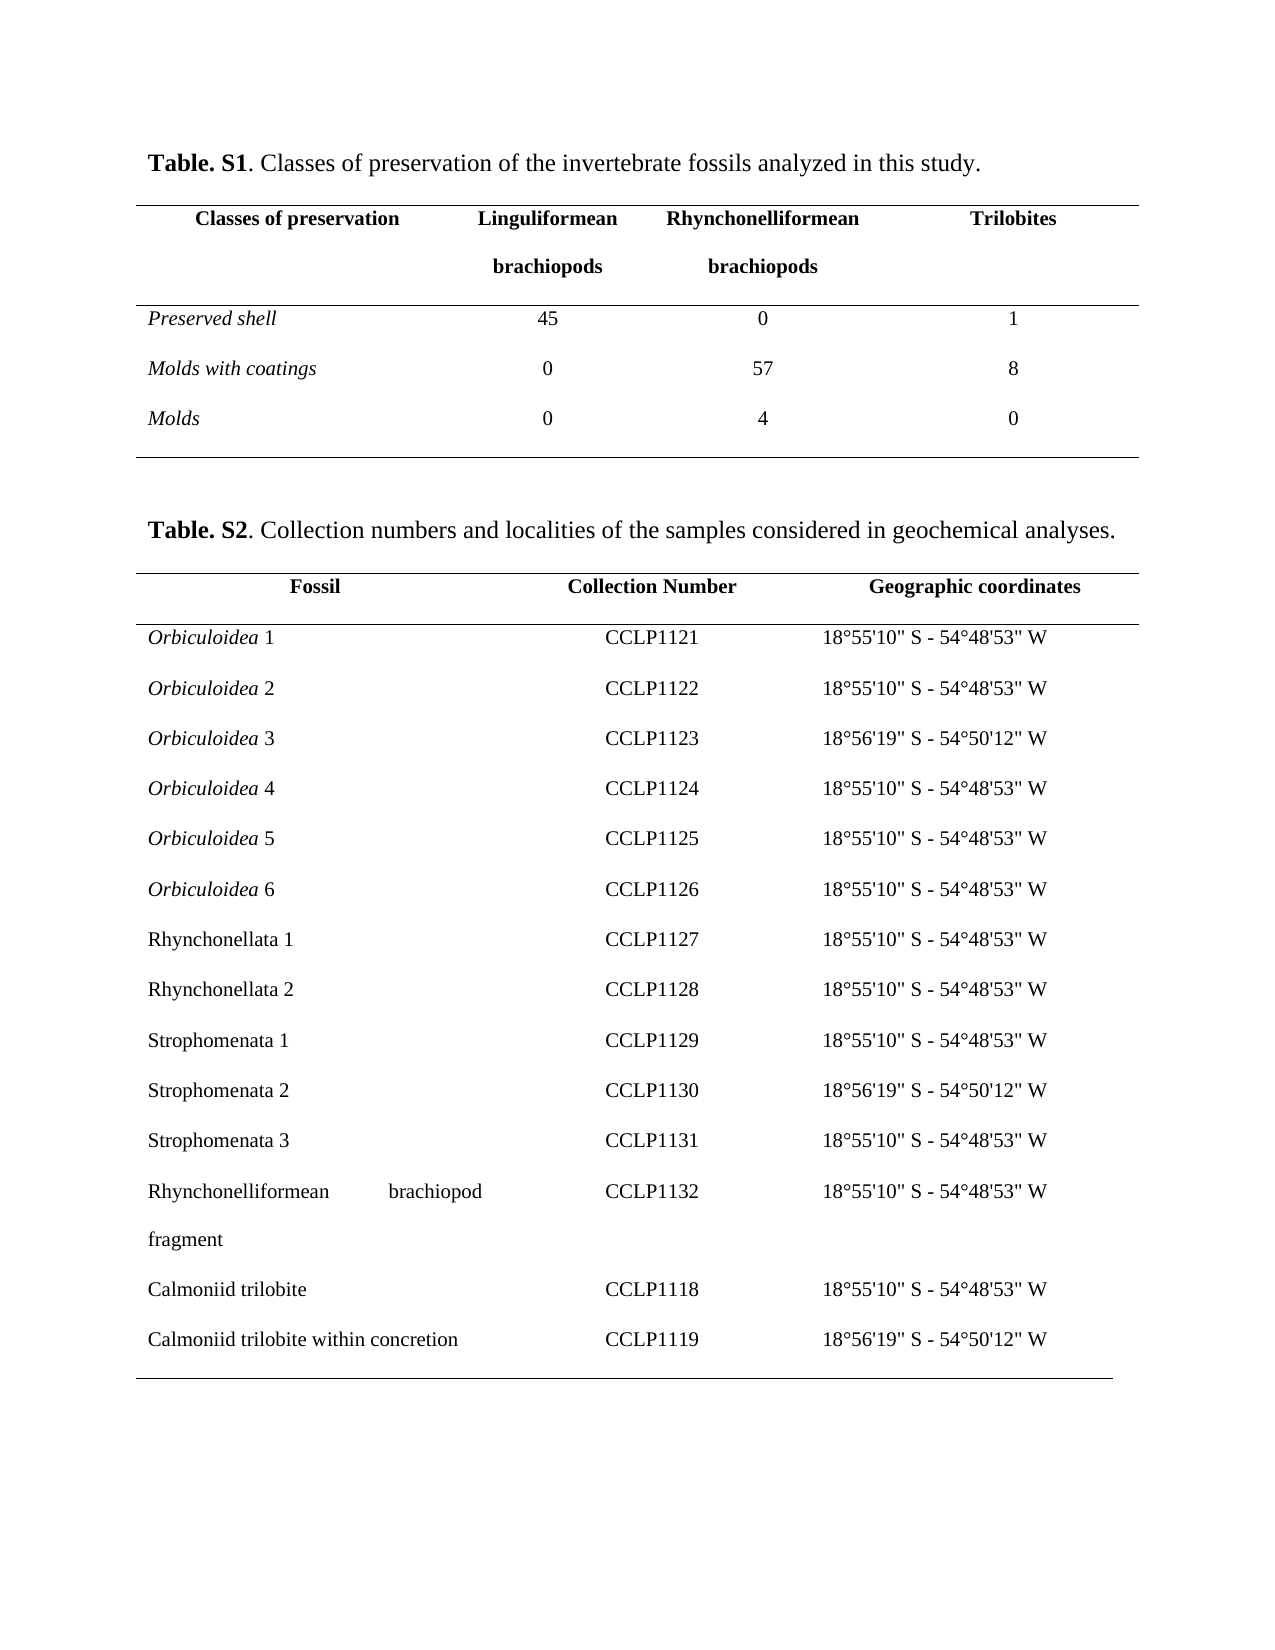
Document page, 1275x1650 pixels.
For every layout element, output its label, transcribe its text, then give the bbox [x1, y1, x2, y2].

table_cell Orbiculoidea 4 [136, 776, 493, 826]
table_header Classes of preservation [136, 206, 458, 305]
table_cell CCLP1128 [494, 977, 811, 1028]
table_cell CCLP1132 [494, 1179, 811, 1277]
table_cell 18°55'10" S - 54°48'53" W [811, 877, 1113, 927]
table_cell 0 [888, 406, 1138, 457]
table_cell 18°56'19" S - 54°50'12" W [811, 1078, 1113, 1128]
table_cell 8 [888, 356, 1138, 406]
table_cell CCLP1122 [494, 675, 811, 726]
table_cell Preserved shell [136, 306, 458, 356]
table_header Linguliformean brachiopods [458, 206, 637, 305]
table_cell CCLP1131 [494, 1128, 811, 1178]
table_cell Orbiculoidea 3 [136, 726, 493, 776]
table_header Trilobites [888, 206, 1138, 305]
table_cell Orbiculoidea 6 [136, 877, 493, 927]
table_cell 18°55'10" S - 54°48'53" W [811, 826, 1113, 877]
table_cell Orbiculoidea 2 [136, 675, 493, 726]
table_cell CCLP1129 [494, 1028, 811, 1078]
table_cell 18°55'10" S - 54°48'53" W [811, 1179, 1113, 1277]
table_cell Rhynchonelliformean brachiopod fragment [136, 1179, 493, 1277]
table_cell 18°55'10" S - 54°48'53" W [811, 1277, 1113, 1327]
table_cell Orbiculoidea 5 [136, 826, 493, 877]
table_cell Strophomenata 1 [136, 1028, 493, 1078]
table_cell Calmoniid trilobite within concretion [136, 1327, 493, 1378]
table_cell 57 [638, 356, 888, 406]
table_cell Molds [136, 406, 458, 457]
table_cell CCLP1126 [494, 877, 811, 927]
table_cell 4 [638, 406, 888, 457]
table_cell CCLP1124 [494, 776, 811, 826]
table_cell Strophomenata 2 [136, 1078, 493, 1128]
table_cell 18°56'19" S - 54°50'12" W [811, 726, 1113, 776]
table_cell CCLP1130 [494, 1078, 811, 1128]
table_cell Rhynchonellata 1 [136, 927, 493, 977]
table_cell Orbiculoidea 1 [136, 625, 493, 675]
table_cell CCLP1125 [494, 826, 811, 877]
table_cell 18°55'10" S - 54°48'53" W [811, 675, 1113, 726]
text Table. S1. Classes of preservation of the invertebrate fossils analyzed in this study. [148, 148, 1127, 176]
table_cell CCLP1123 [494, 726, 811, 776]
table_cell 18°55'10" S - 54°48'53" W [811, 927, 1113, 977]
table_cell 18°56'19" S - 54°50'12" W [811, 1327, 1113, 1378]
table_cell 1 [888, 306, 1138, 356]
table_cell Rhynchonellata 2 [136, 977, 493, 1028]
table_cell 18°55'10" S - 54°48'53" W [811, 1128, 1113, 1178]
table_cell 0 [638, 306, 888, 356]
text Table. S2. Collection numbers and localities of the samples considered in geochemical analyses. [148, 515, 1127, 544]
table_cell CCLP1119 [494, 1327, 811, 1378]
table_header Collection Number [494, 574, 811, 624]
table_cell 18°55'10" S - 54°48'53" W [811, 625, 1113, 675]
table_header Geographic coordinates [811, 574, 1138, 624]
table_cell 18°55'10" S - 54°48'53" W [811, 776, 1113, 826]
table_cell CCLP1118 [494, 1277, 811, 1327]
table_cell 45 [458, 306, 637, 356]
table_cell CCLP1127 [494, 927, 811, 977]
table_cell 0 [458, 356, 637, 406]
table_header Fossil [136, 574, 493, 624]
table_cell Calmoniid trilobite [136, 1277, 493, 1327]
table_cell CCLP1121 [494, 625, 811, 675]
table_header Rhynchonelliformean brachiopods [638, 206, 888, 305]
table_cell Strophomenata 3 [136, 1128, 493, 1178]
table_cell Molds with coatings [136, 356, 458, 406]
table_cell 0 [458, 406, 637, 457]
table_cell 18°55'10" S - 54°48'53" W [811, 1028, 1113, 1078]
table_cell 18°55'10" S - 54°48'53" W [811, 977, 1113, 1028]
